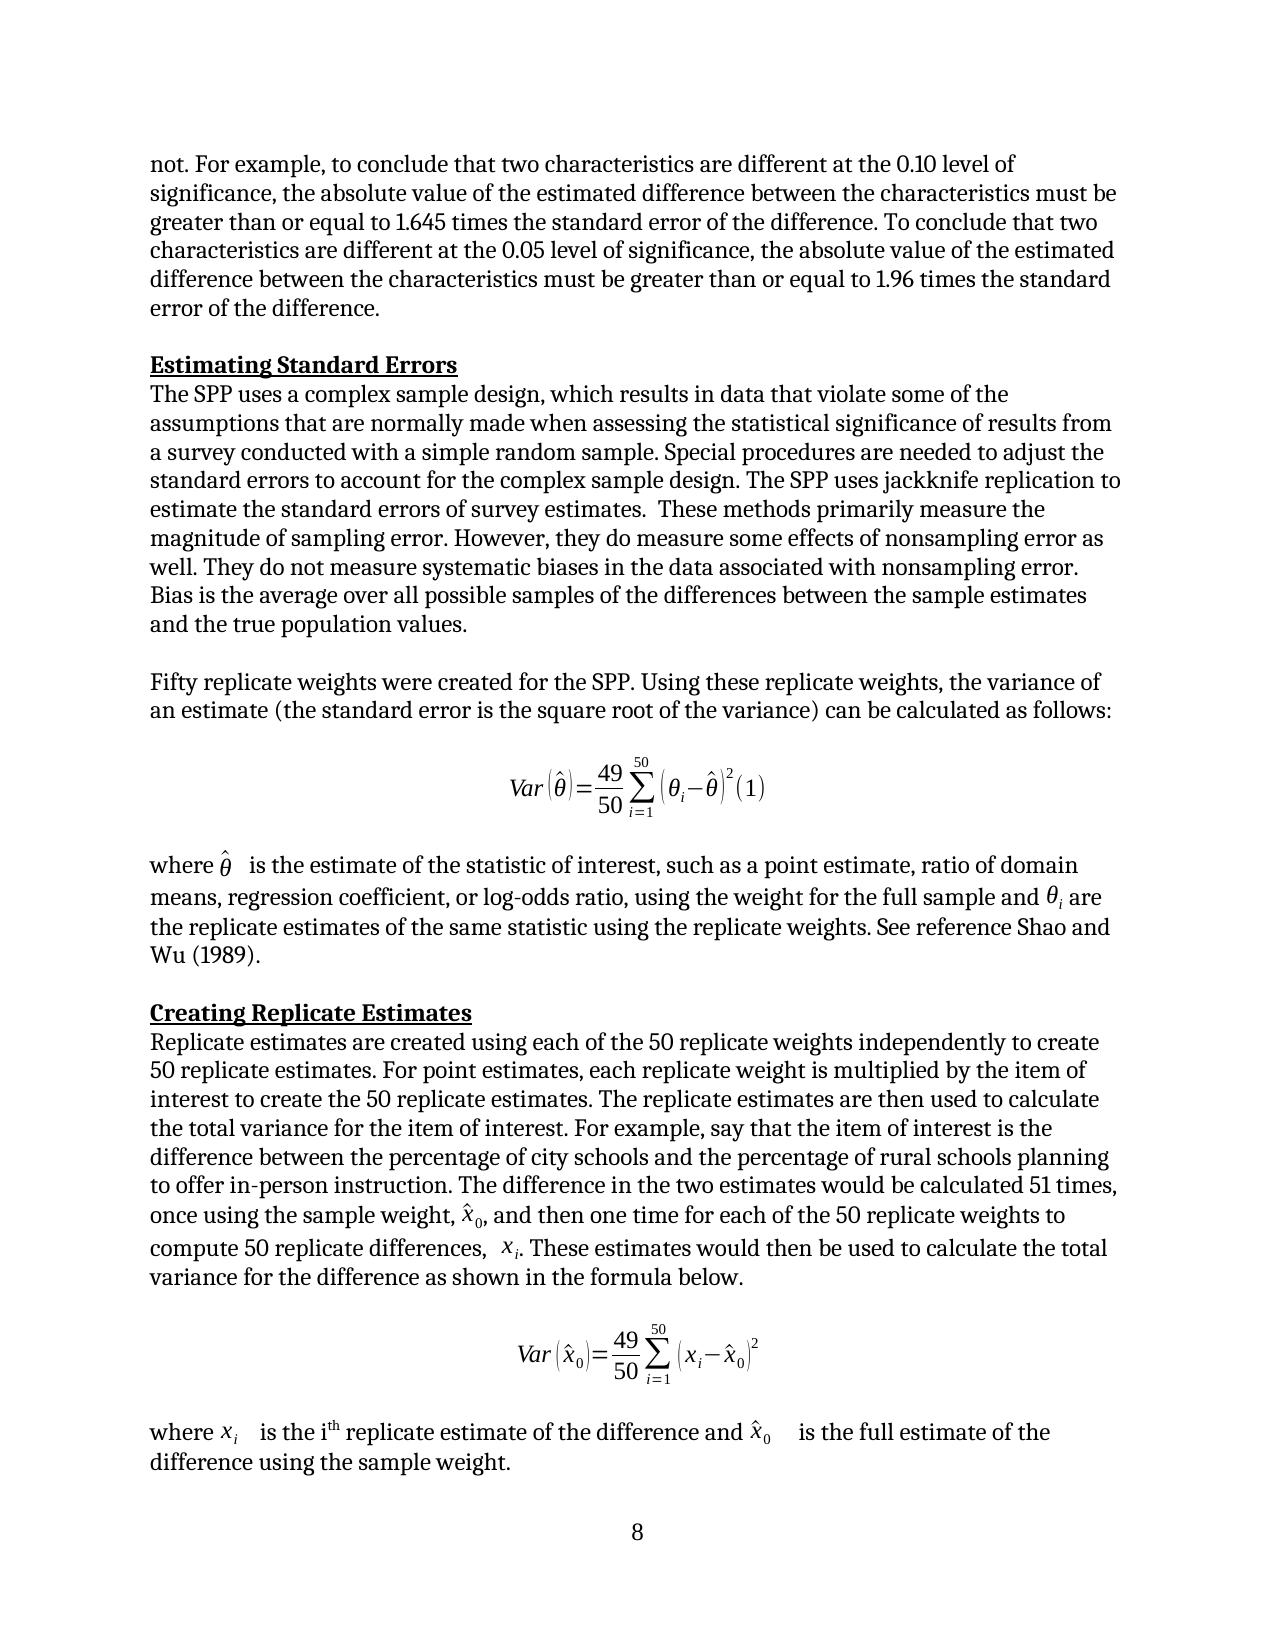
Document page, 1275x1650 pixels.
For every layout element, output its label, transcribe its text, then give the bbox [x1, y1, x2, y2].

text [150, 150, 1125, 322]
text where is the ith replicate estimate of the difference and is the full estimate of the difference using the sample weight. [150, 1416, 1125, 1476]
text The SPP uses a complex sample design, which results in data that violate some of the assumptions that are normally made when assessing the statistical significance of results from a survey conducted with a simple random sample. Special procedures are needed to adjust the standard errors to account for the complex sample design. The SPP uses jackknife replication to estimate the standard errors of survey estimates. These methods primarily measure the magnitude of sampling error. However, they do measure some effects of nonsampling error as well. They do not measure systematic biases in the data associated with nonsampling error. Bias is the average over all possible samples of the differences between the sample estimates and the true population values. [150, 380, 1125, 639]
text Creating Replicate Estimates [150, 999, 1125, 1028]
text Estimating Standard Errors [150, 351, 1125, 380]
text Replicate estimates are created using each of the 50 replicate weights independently to create 50 replicate estimates. For point estimates, each replicate weight is multiplied by the item of interest to create the 50 replicate estimates. The replicate estimates are then used to calculate the total variance for the item of interest. For example, say that the item of interest is the difference between the percentage of city schools and the percentage of rural schools planning to offer in-person instruction. The difference in the two estimates would be calculated 51 times, once using the sample weight, , and then one time for each of the 50 replicate weights to compute 50 replicate differences, . These estimates would then be used to calculate the total variance for the difference as shown in the formula below. [150, 1028, 1125, 1292]
text where is the estimate of the statistic of interest, such as a point estimate, ratio of domain means, regression coefficient, or log-odds ratio, using the weight for the full sample and are the replicate estimates of the same statistic using the replicate weights. See reference Shao and Wu (1989). [150, 850, 1125, 970]
text Fifty replicate weights were created for the SPP. Using these replicate weights, the variance of an estimate (the standard error is the square root of the variance) can be calculated as follows: [150, 667, 1125, 725]
